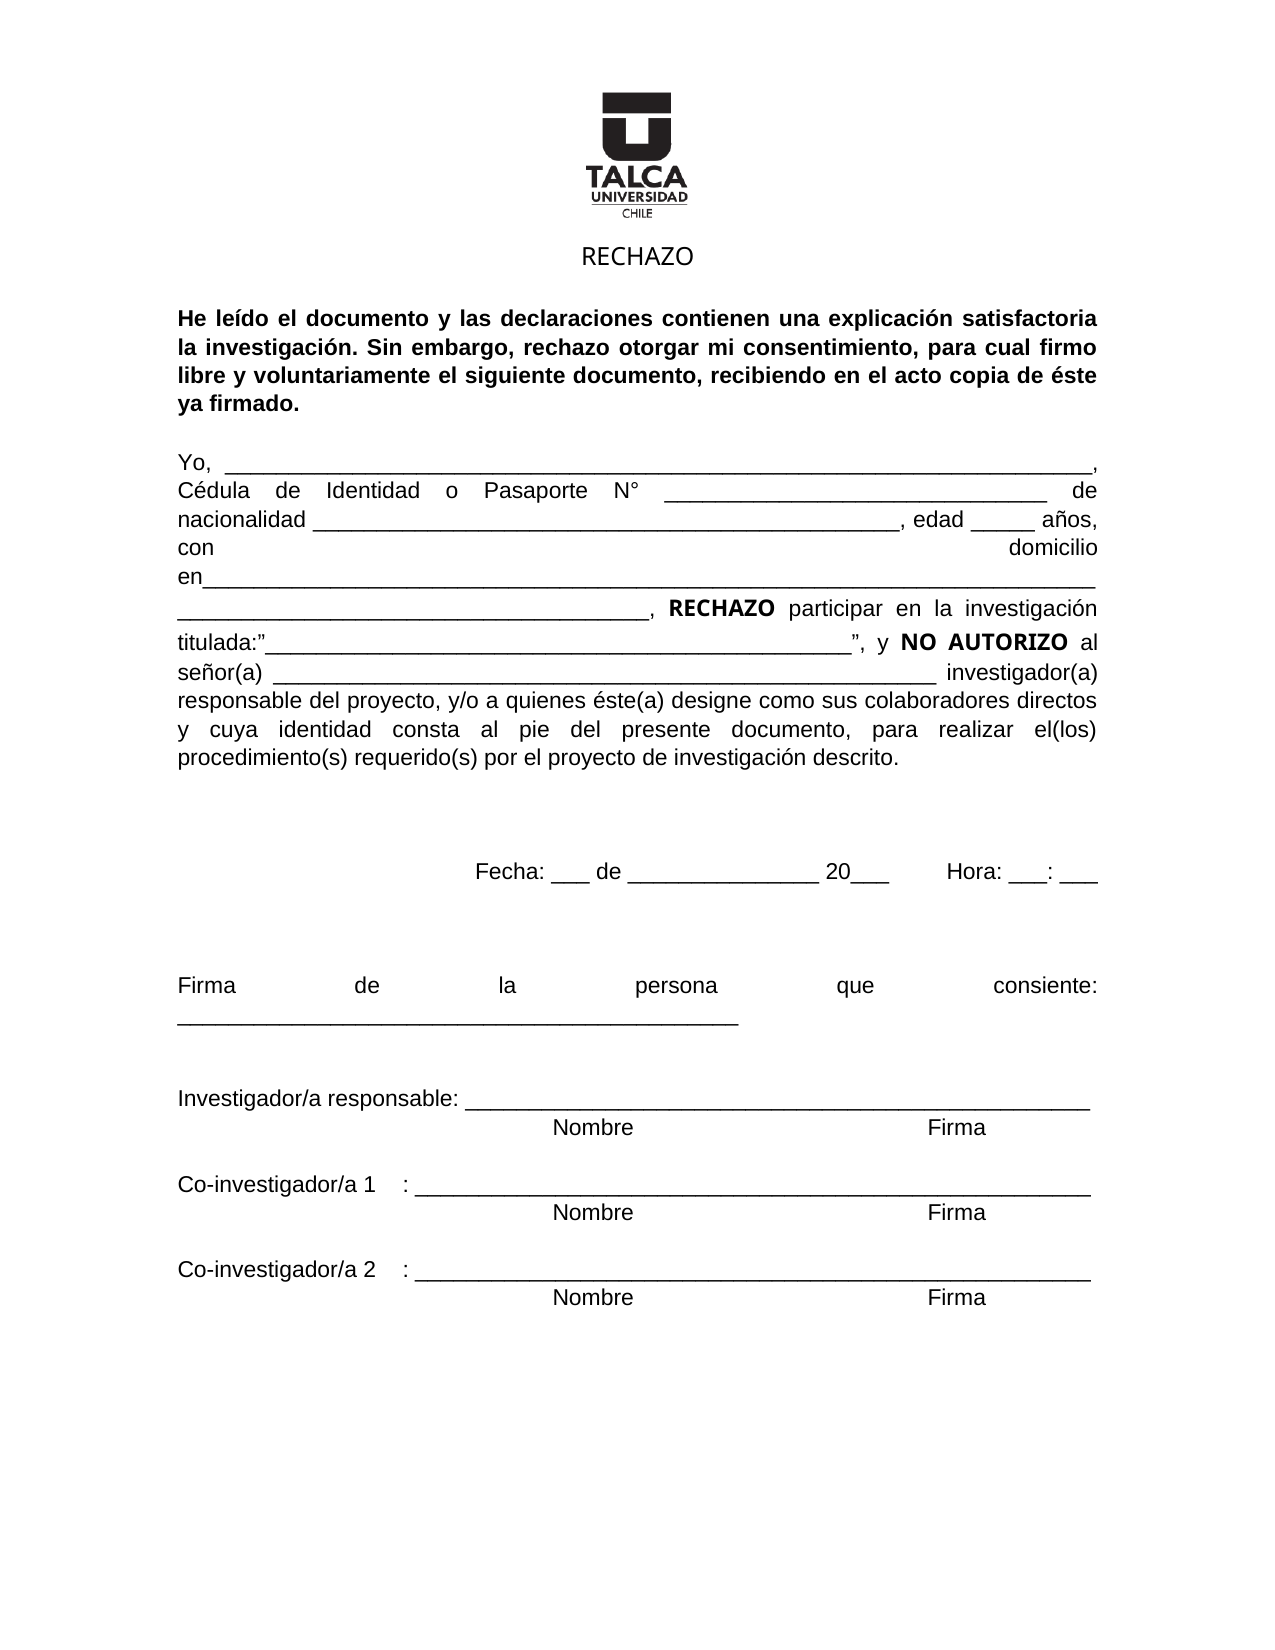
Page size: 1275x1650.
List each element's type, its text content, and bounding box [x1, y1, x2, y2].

text Nombre Firma [177, 1284, 1098, 1311]
text Investigador/a responsable: _________________________________________________ [177, 1085, 1098, 1112]
text He leído el documento y las declaraciones contienen una explicación satisfactoria la investigación. Sin embargo, rechazo otorgar mi consentimiento, para cual firmo libre y voluntariamente el siguiente documento, recibiendo en el acto copia de éste ya firmado. [177, 305, 1098, 417]
text Nombre Firma [177, 1199, 1098, 1225]
text Co-investigador/a 2 : _____________________________________________________ [177, 1256, 1098, 1282]
text Fecha: ___ de _______________ 20___ Hora: ___: ___ [177, 858, 1098, 884]
picture [576, 73, 699, 239]
text Co-investigador/a 1 : _____________________________________________________ [177, 1171, 1098, 1197]
text RECHAZO [177, 238, 1098, 272]
text Yo, ____________________________________________________________________, Cédula de Identidad o Pasaporte N° ______________________________ de nacionalidad ______________________________________________, edad _____ años, con domicilio en___________________________________________________________________________________________________________, RECHAZO participar en la investigación titulada:”______________________________________________”, y NO AUTORIZO al señor(a) ____________________________________________________ investigador(a) responsable del proyecto, y/o a quienes éste(a) designe como sus colaboradores directos y cuya identidad consta al pie del presente documento, para realizar el(los) procedimiento(s) requerido(s) por el proyecto de investigación descrito. [177, 449, 1098, 770]
text Nombre Firma [177, 1114, 1098, 1140]
text Firma de la persona que consiente: ____________________________________________ [177, 972, 1098, 1026]
